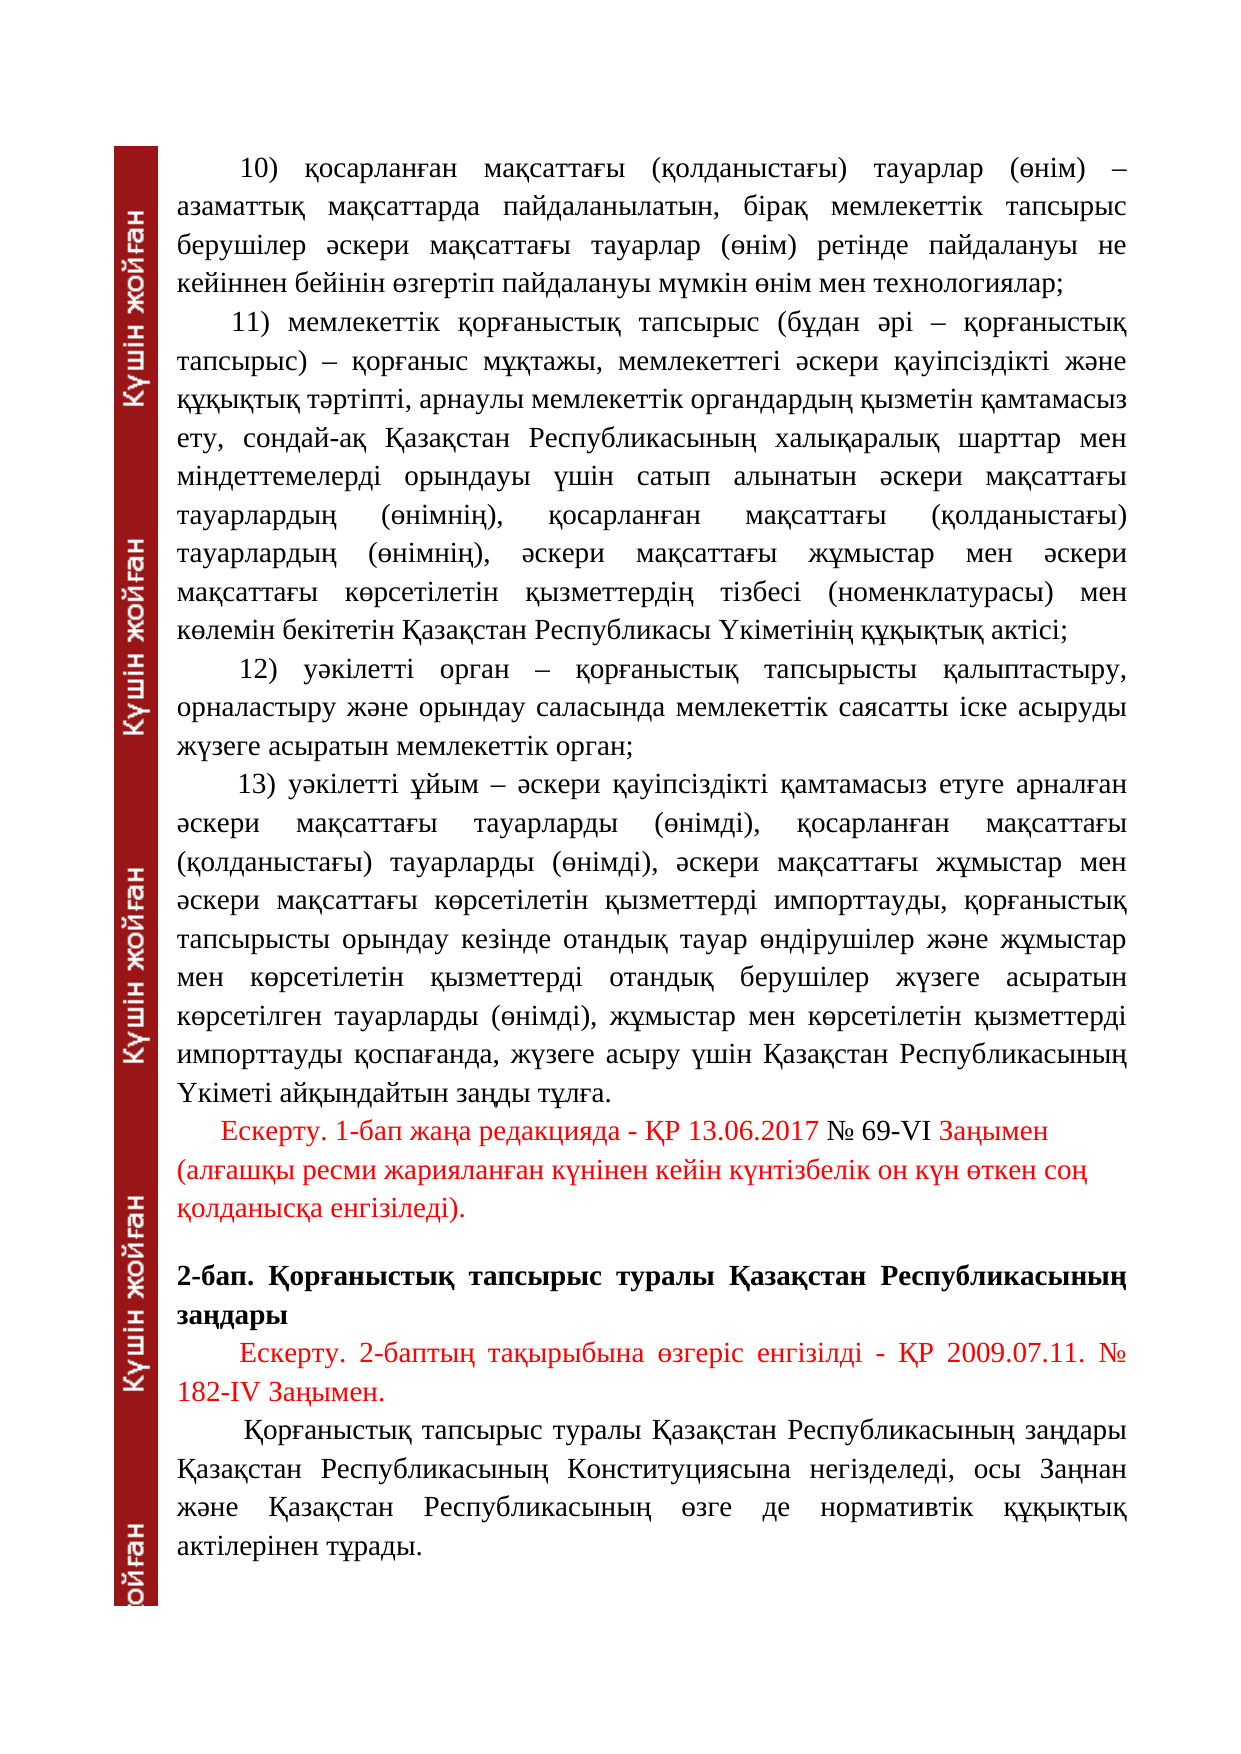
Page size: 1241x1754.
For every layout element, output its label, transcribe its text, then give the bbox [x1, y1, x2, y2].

picture [114, 1254, 158, 1258]
picture [114, 1407, 158, 1412]
text 10) қосарланған мақсаттағы (қолданыстағы) тауарлар (өнім) – азаматтық мақсаттарда пайдаланылатын, бiрақ мемлекеттiк тапсырыс берушiлер əскери мақсаттағы тауарлар (өнім) ретiнде пайдалануы не кейiннен бейiнін өзгертіп пайдалануы мүмкін өнiм мен технологиялар; [112, 150, 1128, 299]
text Ескерту. 2-баптың тақырыбына өзгеріс енгізілді - ҚР 2009.07.11. № 182-IV Заңымен. [112, 1335, 1128, 1407]
text 12) уəкілетті орган – қорғаныстық тапсырысты қалыптастыру, орналастыру жəне орындау саласында мемлекеттік саясатты іске асыруды жүзеге асыратын мемлекеттік орган; [112, 651, 1128, 762]
text Ескерту. 1-бап жаңа редакцияда - ҚР 13.06.2017 № 69-VI Заңымен (алғашқы ресми жарияланған күнінен кейін күнтізбелік он күн өткен соң қолданысқа енгізіледі). [112, 1113, 1128, 1254]
text Қорғаныстық тапсырыс туралы Қазақстан Республикасының заңдары Қазақстан Республикасының Конституциясына негiзделедi, осы Заңнан және Қазақстан Республикасының өзге де нормативтiк құқықтық актiлерiнен тұрады. [112, 1412, 1128, 1562]
picture [114, 1562, 158, 1606]
picture [114, 762, 158, 767]
picture [114, 1108, 158, 1113]
text 13) уəкілетті ұйым – əскери қауіпсіздікті қамтамасыз етуге арналған əскери мақсаттағы тауарларды (өнімді), қосарланған мақсаттағы (қолданыстағы) тауарларды (өнімді), əскери мақсаттағы жұмыстар мен əскери мақсаттағы көрсетілетін қызметтерді импорттауды, қорғаныстық тапсырысты орындау кезінде отандық тауар өндірушілер жəне жұмыстар мен көрсетілетін қызметтерді отандық берушілер жүзеге асыратын көрсетілген тауарларды (өнімді), жұмыстар мен көрсетілетін қызметтерді импорттауды қоспағанда, жүзеге асыру үшін Қазақстан Республикасының Үкіметі айқындайтын заңды тұлға. [112, 767, 1128, 1108]
text 11) мемлекеттік қорғаныстық тапсырыс (бұдан əрі – қорғаныстық тапсырыс) – қорғаныс мұқтажы, мемлекеттегі əскери қауіпсіздікті жəне құқықтық тəртіпті, арнаулы мемлекеттік органдардың қызметін қамтамасыз ету, сондай-ақ Қазақстан Республикасының халықаралық шарттар мен міндеттемелерді орындауы үшін сатып алынатын əскери мақсаттағы тауарлардың (өнімнің), қосарланған мақсаттағы (қолданыстағы) тауарлардың (өнімнің), əскери мақсаттағы жұмыстар мен əскери мақсаттағы көрсетілетін қызметтердің тізбесі (номенклатурасы) мен көлемін бекітетін Қазақстан Республикасы Үкіметінің құқықтық актісі; [112, 304, 1128, 646]
picture [114, 646, 158, 651]
text 2-бап. Қорғаныстық тапсырыс туралы Қазақстан Республикасының заңдары [112, 1258, 1128, 1330]
picture [114, 146, 158, 150]
picture [114, 299, 158, 304]
picture [114, 1330, 158, 1335]
